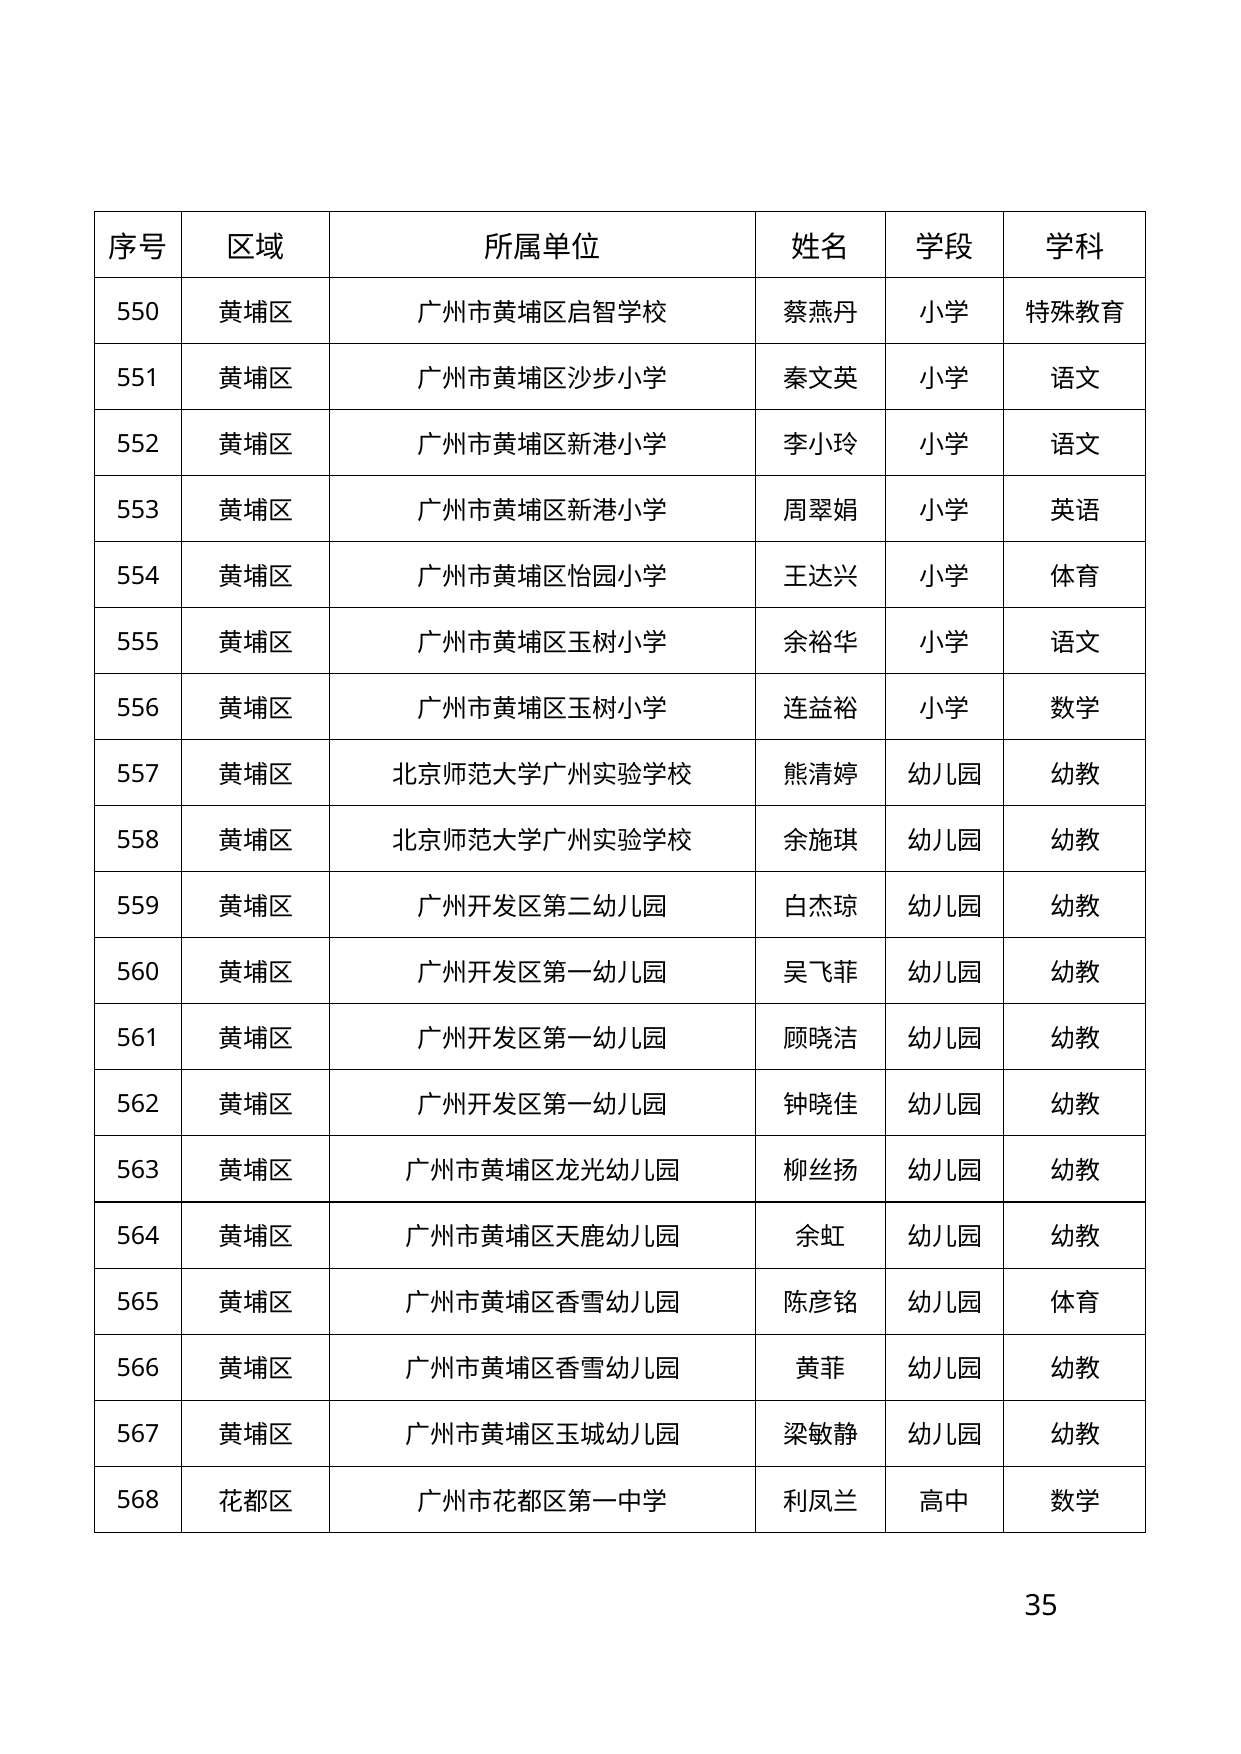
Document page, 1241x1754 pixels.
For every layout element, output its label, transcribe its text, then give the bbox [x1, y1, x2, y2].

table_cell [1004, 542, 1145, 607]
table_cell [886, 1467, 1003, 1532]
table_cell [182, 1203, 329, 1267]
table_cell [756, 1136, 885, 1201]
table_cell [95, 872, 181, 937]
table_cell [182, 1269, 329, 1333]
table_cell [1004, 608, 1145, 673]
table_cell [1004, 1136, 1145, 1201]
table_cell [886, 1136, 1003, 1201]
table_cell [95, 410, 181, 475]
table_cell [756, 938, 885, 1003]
table_header 学科 [1004, 212, 1145, 277]
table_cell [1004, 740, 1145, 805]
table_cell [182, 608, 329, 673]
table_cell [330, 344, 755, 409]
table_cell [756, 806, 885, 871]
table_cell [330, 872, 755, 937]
table_header 所属单位 [330, 212, 755, 277]
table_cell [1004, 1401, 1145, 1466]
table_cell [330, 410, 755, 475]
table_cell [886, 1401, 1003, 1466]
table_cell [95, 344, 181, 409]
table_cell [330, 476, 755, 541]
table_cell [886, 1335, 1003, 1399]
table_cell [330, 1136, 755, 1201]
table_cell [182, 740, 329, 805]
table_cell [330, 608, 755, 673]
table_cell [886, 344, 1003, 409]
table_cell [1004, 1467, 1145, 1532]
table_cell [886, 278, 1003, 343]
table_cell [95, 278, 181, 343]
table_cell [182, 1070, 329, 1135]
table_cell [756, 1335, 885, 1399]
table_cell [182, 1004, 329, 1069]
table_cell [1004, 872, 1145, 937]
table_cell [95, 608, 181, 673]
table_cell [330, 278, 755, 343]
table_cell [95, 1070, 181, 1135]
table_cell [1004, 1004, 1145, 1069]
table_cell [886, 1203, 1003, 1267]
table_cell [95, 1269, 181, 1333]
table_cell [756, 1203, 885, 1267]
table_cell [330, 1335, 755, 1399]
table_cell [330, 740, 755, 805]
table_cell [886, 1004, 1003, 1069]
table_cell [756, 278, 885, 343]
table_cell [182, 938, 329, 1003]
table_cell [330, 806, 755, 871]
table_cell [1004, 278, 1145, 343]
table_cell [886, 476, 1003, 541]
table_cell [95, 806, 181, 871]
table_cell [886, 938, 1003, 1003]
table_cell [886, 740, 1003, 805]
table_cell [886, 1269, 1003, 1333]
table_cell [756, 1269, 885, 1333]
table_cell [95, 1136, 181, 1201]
table_header 区域 [182, 212, 329, 277]
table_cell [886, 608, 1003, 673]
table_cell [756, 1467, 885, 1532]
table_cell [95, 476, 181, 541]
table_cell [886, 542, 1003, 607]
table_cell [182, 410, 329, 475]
table_header 学段 [886, 212, 1003, 277]
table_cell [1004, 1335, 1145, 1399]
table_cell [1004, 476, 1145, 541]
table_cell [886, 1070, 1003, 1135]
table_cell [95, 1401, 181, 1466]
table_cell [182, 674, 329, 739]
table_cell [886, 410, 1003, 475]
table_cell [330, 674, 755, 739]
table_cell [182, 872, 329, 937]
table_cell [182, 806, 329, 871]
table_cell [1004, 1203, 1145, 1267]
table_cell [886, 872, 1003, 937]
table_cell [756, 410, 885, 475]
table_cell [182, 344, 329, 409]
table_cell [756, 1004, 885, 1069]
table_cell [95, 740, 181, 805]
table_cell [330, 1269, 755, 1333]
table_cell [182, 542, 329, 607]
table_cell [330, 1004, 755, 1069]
table_header 姓名 [756, 212, 885, 277]
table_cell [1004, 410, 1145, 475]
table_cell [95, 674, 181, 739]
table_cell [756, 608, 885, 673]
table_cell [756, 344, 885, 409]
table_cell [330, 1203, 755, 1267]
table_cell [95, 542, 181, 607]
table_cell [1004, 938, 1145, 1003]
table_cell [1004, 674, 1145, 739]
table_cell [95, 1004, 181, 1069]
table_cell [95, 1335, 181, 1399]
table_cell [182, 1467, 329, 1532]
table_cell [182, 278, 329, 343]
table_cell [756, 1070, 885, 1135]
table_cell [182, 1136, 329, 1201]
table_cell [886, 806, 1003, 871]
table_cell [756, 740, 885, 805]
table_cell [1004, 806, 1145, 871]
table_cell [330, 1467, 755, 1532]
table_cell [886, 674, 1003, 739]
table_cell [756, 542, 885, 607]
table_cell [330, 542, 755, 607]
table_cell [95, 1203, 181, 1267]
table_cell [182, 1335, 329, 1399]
table_header 序号 [95, 212, 181, 277]
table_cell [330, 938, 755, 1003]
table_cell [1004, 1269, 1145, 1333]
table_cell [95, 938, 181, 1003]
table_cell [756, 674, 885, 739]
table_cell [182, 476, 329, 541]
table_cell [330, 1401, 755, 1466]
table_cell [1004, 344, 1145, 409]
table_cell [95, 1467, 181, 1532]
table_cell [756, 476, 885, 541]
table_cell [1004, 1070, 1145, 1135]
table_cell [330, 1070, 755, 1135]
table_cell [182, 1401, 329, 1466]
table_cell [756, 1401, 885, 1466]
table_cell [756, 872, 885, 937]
